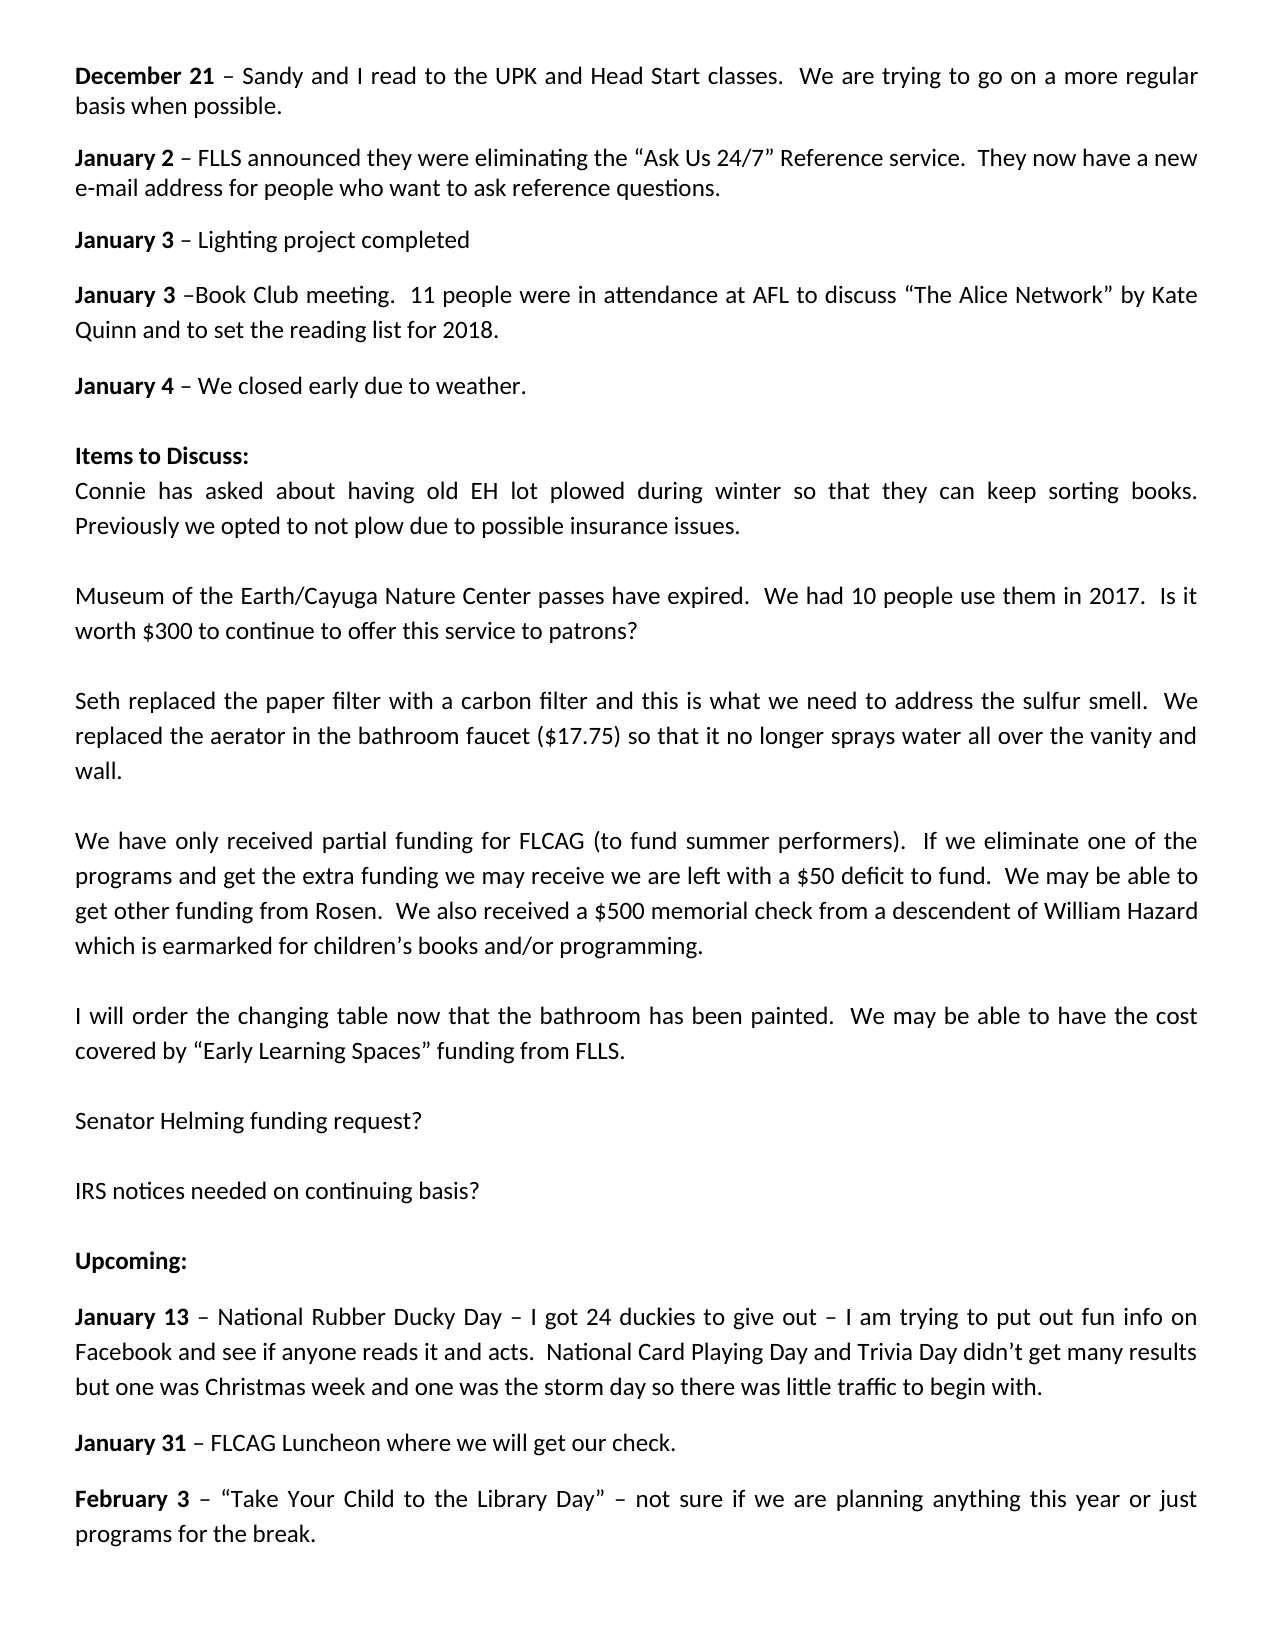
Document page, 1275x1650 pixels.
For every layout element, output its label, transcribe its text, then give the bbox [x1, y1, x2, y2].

text Museum of the Earth/Cayuga Nature Center passes have expired. We had 10 people use them in 2017. Is it worth $300 to continue to offer this service to patrons? [75, 580, 1200, 646]
text January 31 – FLCAG Luncheon where we will get our check. [75, 1427, 1200, 1458]
text I will order the changing table now that the bathroom has been painted. We may be able to have the cost covered by “Early Learning Spaces” funding from FLLS. [75, 1000, 1200, 1066]
text We have only received partial funding for FLCAG (to fund summer performers). If we eliminate one of the programs and get the extra funding we may receive we are left with a $50 deficit to fund. We may be able to get other funding from Rosen. We also received a $500 memorial check from a descendent of William Hazard which is earmarked for children’s books and/or programming. [75, 825, 1200, 961]
text January 13 – National Rubber Ducky Day – I got 24 duckies to give out – I am trying to put out fun info on Facebook and see if anyone reads it and acts. National Card Playing Day and Trivia Day didn’t get many results but one was Christmas week and one was the storm day so there was little traffic to begin with. [75, 1301, 1200, 1402]
text January 4 – We closed early due to weather. [75, 370, 1200, 401]
text December 21 – Sandy and I read to the UPK and Head Start classes. We are trying to go on a more regular basis when possible. [75, 60, 1200, 121]
text Upcoming: [75, 1245, 1200, 1276]
text February 3 – “Take Your Child to the Library Day” – not sure if we are planning anything this year or just programs for the break. [75, 1483, 1200, 1548]
text January 2 – FLLS announced they were eliminating the “Ask Us 24/7” Reference service. They now have a new e-mail address for people who want to ask reference questions. [75, 142, 1200, 203]
text January 3 –Book Club meeting. 11 people were in attendance at AFL to discuss “The Alice Network” by Kate Quinn and to set the reading list for 2018. [75, 279, 1200, 345]
text Connie has asked about having old EH lot plowed during winter so that they can keep sorting books. Previously we opted to not plow due to possible insurance issues. [75, 475, 1200, 541]
text Items to Discuss: [75, 440, 1200, 471]
text January 3 – Lighting project completed [75, 224, 1200, 254]
text IRS notices needed on continuing basis? [75, 1175, 1200, 1206]
text Senator Helming funding request? [75, 1105, 1200, 1136]
text Seth replaced the paper filter with a carbon filter and this is what we need to address the sulfur smell. We replaced the aerator in the bathroom faucet ($17.75) so that it no longer sprays water all over the vanity and wall. [75, 685, 1200, 786]
